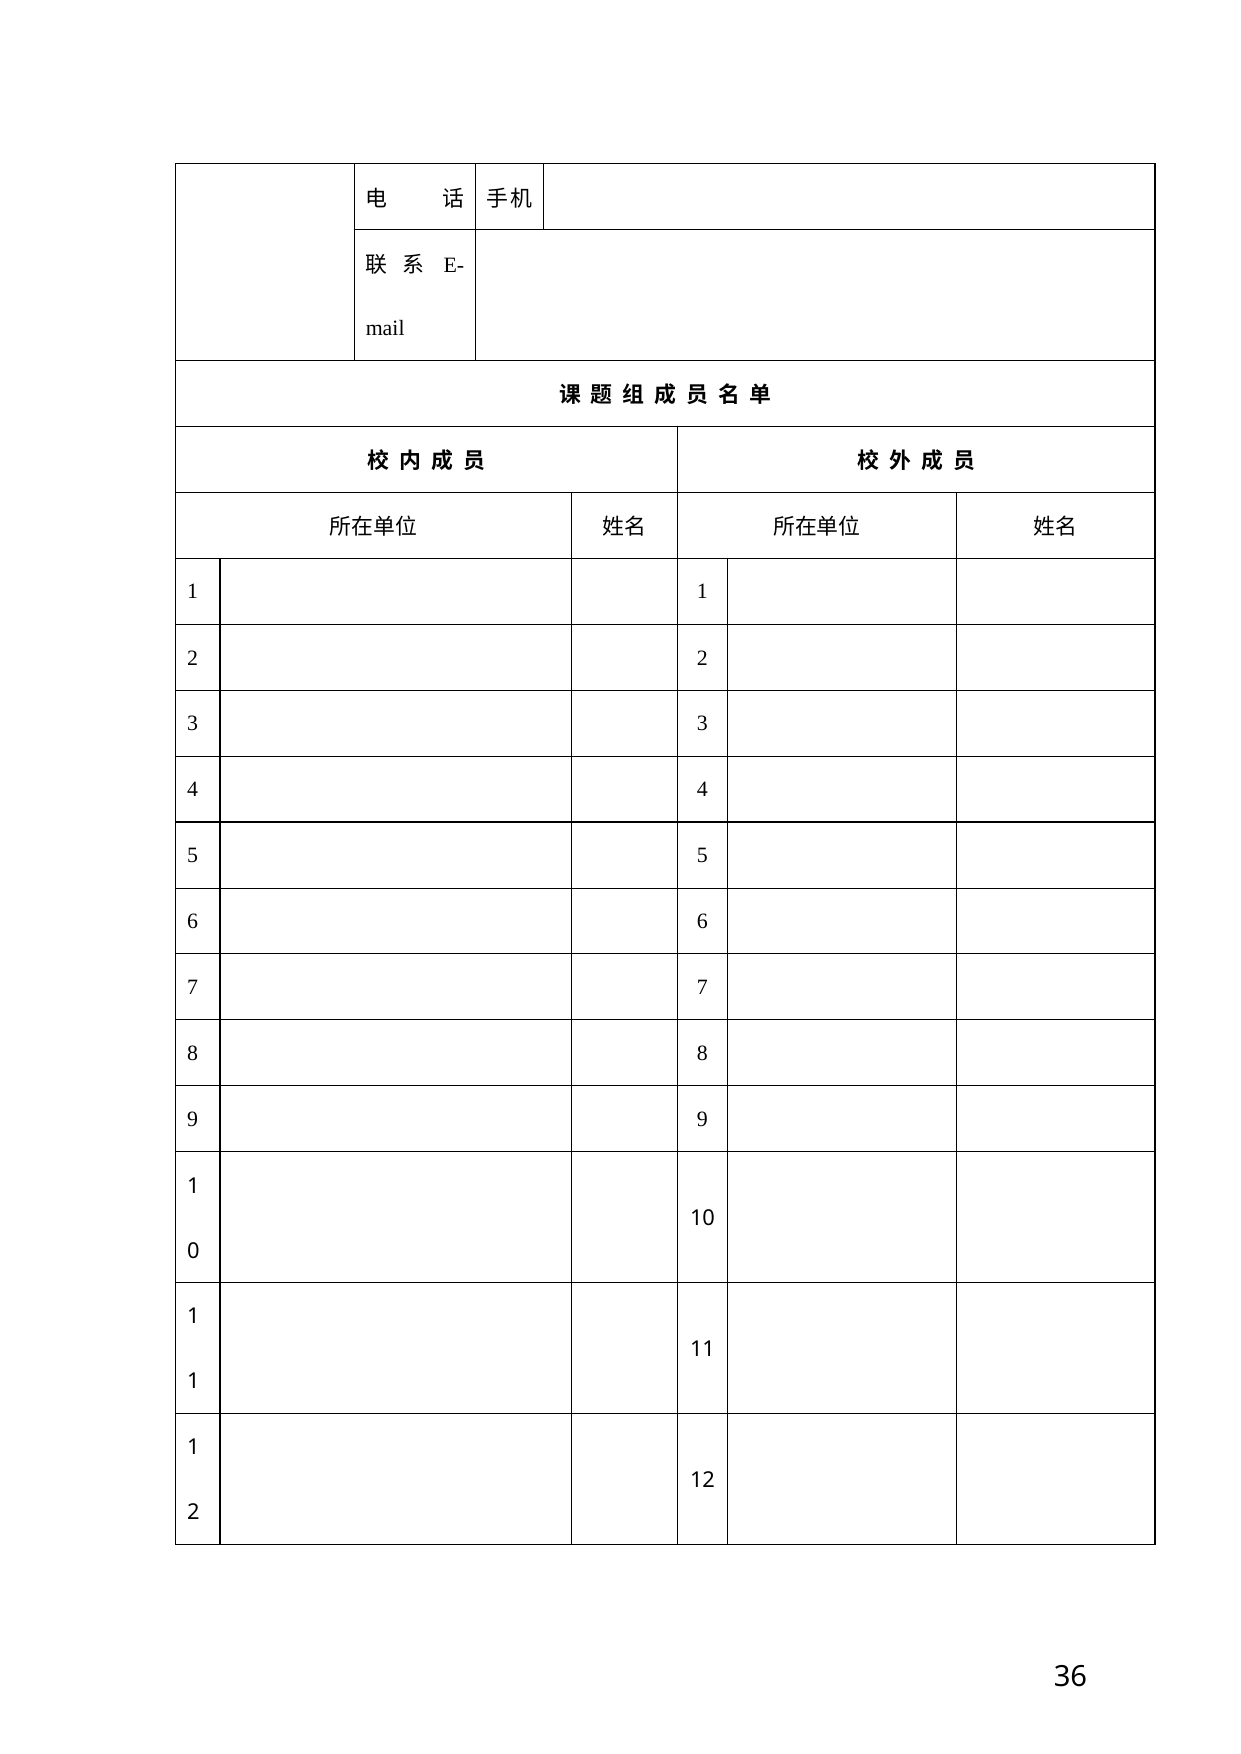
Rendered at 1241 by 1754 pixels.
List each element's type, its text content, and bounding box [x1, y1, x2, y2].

table_cell [957, 889, 1154, 953]
table_cell 手机 [476, 164, 543, 229]
table_cell [728, 757, 956, 821]
table_cell 所在单位 [678, 493, 956, 558]
table_cell 8 [176, 1020, 219, 1085]
table_cell 姓名 [957, 493, 1154, 558]
table_cell [728, 691, 956, 756]
table_cell [957, 1020, 1154, 1085]
table_cell [221, 954, 571, 1019]
table_cell 所在单位 [176, 493, 571, 558]
table_cell [221, 1283, 571, 1413]
table_cell [572, 1283, 677, 1413]
table_cell [957, 1152, 1154, 1282]
table_cell 1 [176, 559, 219, 624]
table_cell [221, 1414, 571, 1544]
table_cell [572, 1152, 677, 1282]
table_cell 12 [678, 1414, 727, 1544]
table_cell 11 [176, 1283, 219, 1413]
table_cell [957, 559, 1154, 624]
table_cell [221, 1086, 571, 1151]
table_cell [957, 1283, 1154, 1413]
table_cell 联系E-mail [355, 230, 475, 360]
table_cell [221, 889, 571, 953]
table_cell 5 [678, 823, 727, 887]
table_cell 8 [678, 1020, 727, 1085]
table_cell 7 [678, 954, 727, 1019]
table_cell [476, 230, 1154, 360]
table_cell 9 [176, 1086, 219, 1151]
table_cell 校 外 成 员 [678, 427, 1154, 492]
table_cell [728, 1020, 956, 1085]
table_cell [221, 823, 571, 887]
table_cell 10 [678, 1152, 727, 1282]
table_cell [572, 1414, 677, 1544]
table_cell [728, 889, 956, 953]
table_cell [728, 954, 956, 1019]
table_cell [572, 823, 677, 887]
table_cell 2 [678, 625, 727, 689]
table_cell 联系 电话 [355, 164, 475, 229]
table_cell [728, 625, 956, 689]
table_cell [957, 625, 1154, 689]
table_cell 1 [678, 559, 727, 624]
table_cell 9 [678, 1086, 727, 1151]
table_cell [957, 757, 1154, 821]
table_cell [572, 889, 677, 953]
table_cell [221, 757, 571, 821]
table_cell 姓名 [572, 493, 677, 558]
table_cell 4 [176, 757, 219, 821]
table_cell [728, 1152, 956, 1282]
table_cell [572, 559, 677, 624]
table_cell [728, 1414, 956, 1544]
table_cell 课 题 组 成 员 名 单 [176, 361, 1154, 426]
table_cell [728, 1283, 956, 1413]
table_cell [221, 559, 571, 624]
table_cell 2 [176, 625, 219, 689]
table_cell [572, 691, 677, 756]
table_cell [572, 625, 677, 689]
table_cell [957, 823, 1154, 887]
table_cell [544, 164, 1154, 229]
table_cell 12 [176, 1414, 219, 1544]
table_cell [957, 691, 1154, 756]
table_cell [728, 559, 956, 624]
table_cell 10 [176, 1152, 219, 1282]
table_cell [572, 954, 677, 1019]
table_cell [221, 625, 571, 689]
table_cell 6 [678, 889, 727, 953]
table_cell [572, 1020, 677, 1085]
table_cell [957, 954, 1154, 1019]
table_cell 6 [176, 889, 219, 953]
table_cell 校 内 成 员 [176, 427, 677, 492]
table_cell 7 [176, 954, 219, 1019]
table_cell [221, 1020, 571, 1085]
table_cell 11 [678, 1283, 727, 1413]
table_cell [728, 1086, 956, 1151]
table_cell [728, 823, 956, 887]
table_cell 4 [678, 757, 727, 821]
table_cell [957, 1086, 1154, 1151]
table_cell 3 [176, 691, 219, 756]
table_cell [221, 691, 571, 756]
table_cell [221, 1152, 571, 1282]
table_cell [572, 1086, 677, 1151]
table_cell [957, 1414, 1154, 1544]
table_cell 5 [176, 823, 219, 887]
table_cell [572, 757, 677, 821]
table_cell 3 [678, 691, 727, 756]
